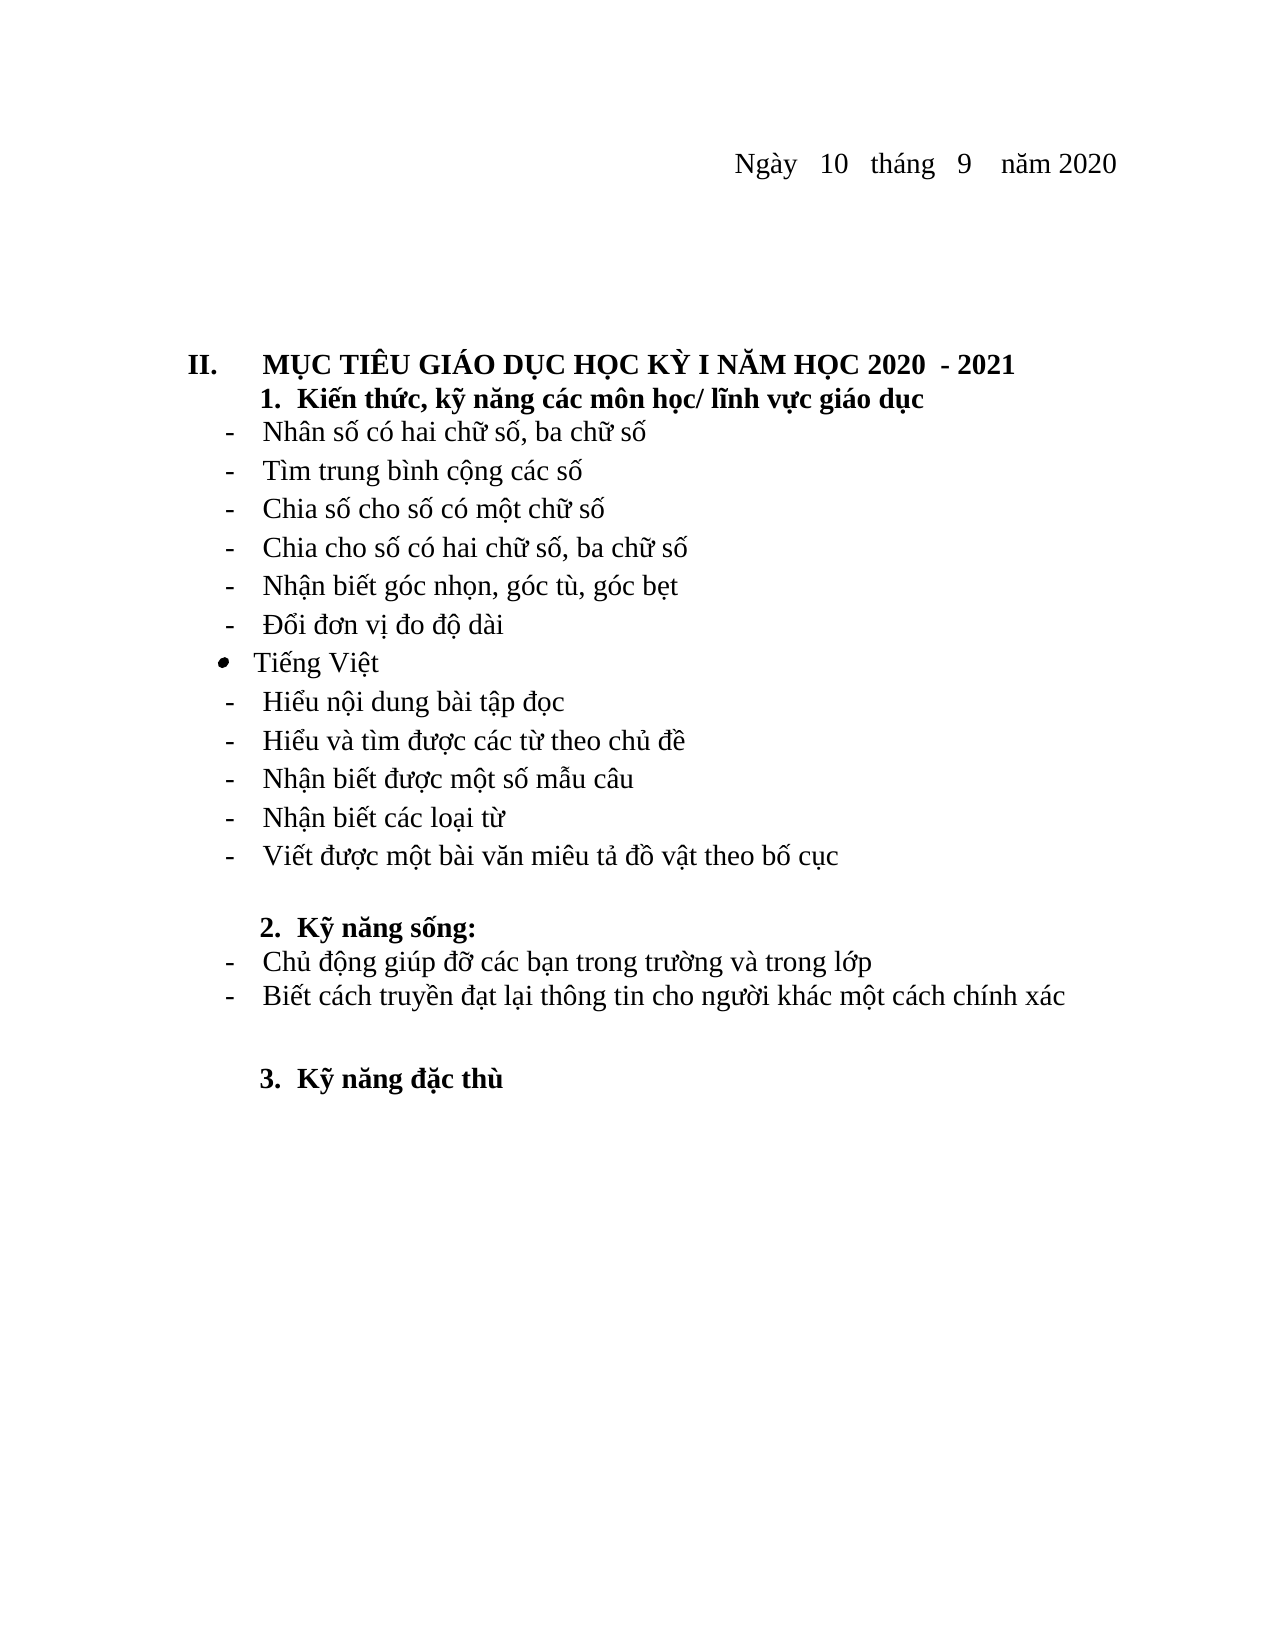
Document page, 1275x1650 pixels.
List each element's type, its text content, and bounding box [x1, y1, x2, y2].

list Viết được một bài văn miêu tả đồ vật theo bố cục [225, 838, 1125, 872]
list Nhận biết các loại từ [225, 800, 1125, 833]
list Nhân số có hai chữ số, ba chữ số [225, 414, 1125, 448]
list Kiến thức, kỹ năng các môn học/ lĩnh vực giáo dục [259, 381, 1125, 414]
list Chủ động giúp đỡ các bạn trong trường và trong lớp [225, 944, 1125, 978]
list MỤC TIÊU GIÁO DỤC HỌC KỲ I NĂM HỌC 2020 - 2021 [187, 347, 1125, 381]
list Nhận biết góc nhọn, góc tù, góc bẹt [225, 568, 1125, 602]
list Hiểu và tìm được các từ theo chủ đề [225, 723, 1125, 756]
list Hiểu nội dung bài tập đọc [225, 684, 1125, 718]
list Kỹ năng đặc thù [259, 1061, 1125, 1095]
text Ngày 10 tháng 9 năm 2020 [260, 146, 1125, 179]
list Đổi đơn vị đo độ dài [225, 607, 1125, 641]
list Kỹ năng sống: [259, 911, 1125, 944]
list Nhận biết được một số mẫu câu [225, 761, 1125, 795]
list Tiếng Việt [216, 646, 1125, 679]
list Biết cách truyền đạt lại thông tin cho người khác một cách chính xác [225, 978, 1125, 1011]
list Chia cho số có hai chữ số, ba chữ số [225, 530, 1125, 563]
list Tìm trung bình cộng các số [225, 453, 1125, 486]
list Chia số cho số có một chữ số [225, 491, 1125, 525]
